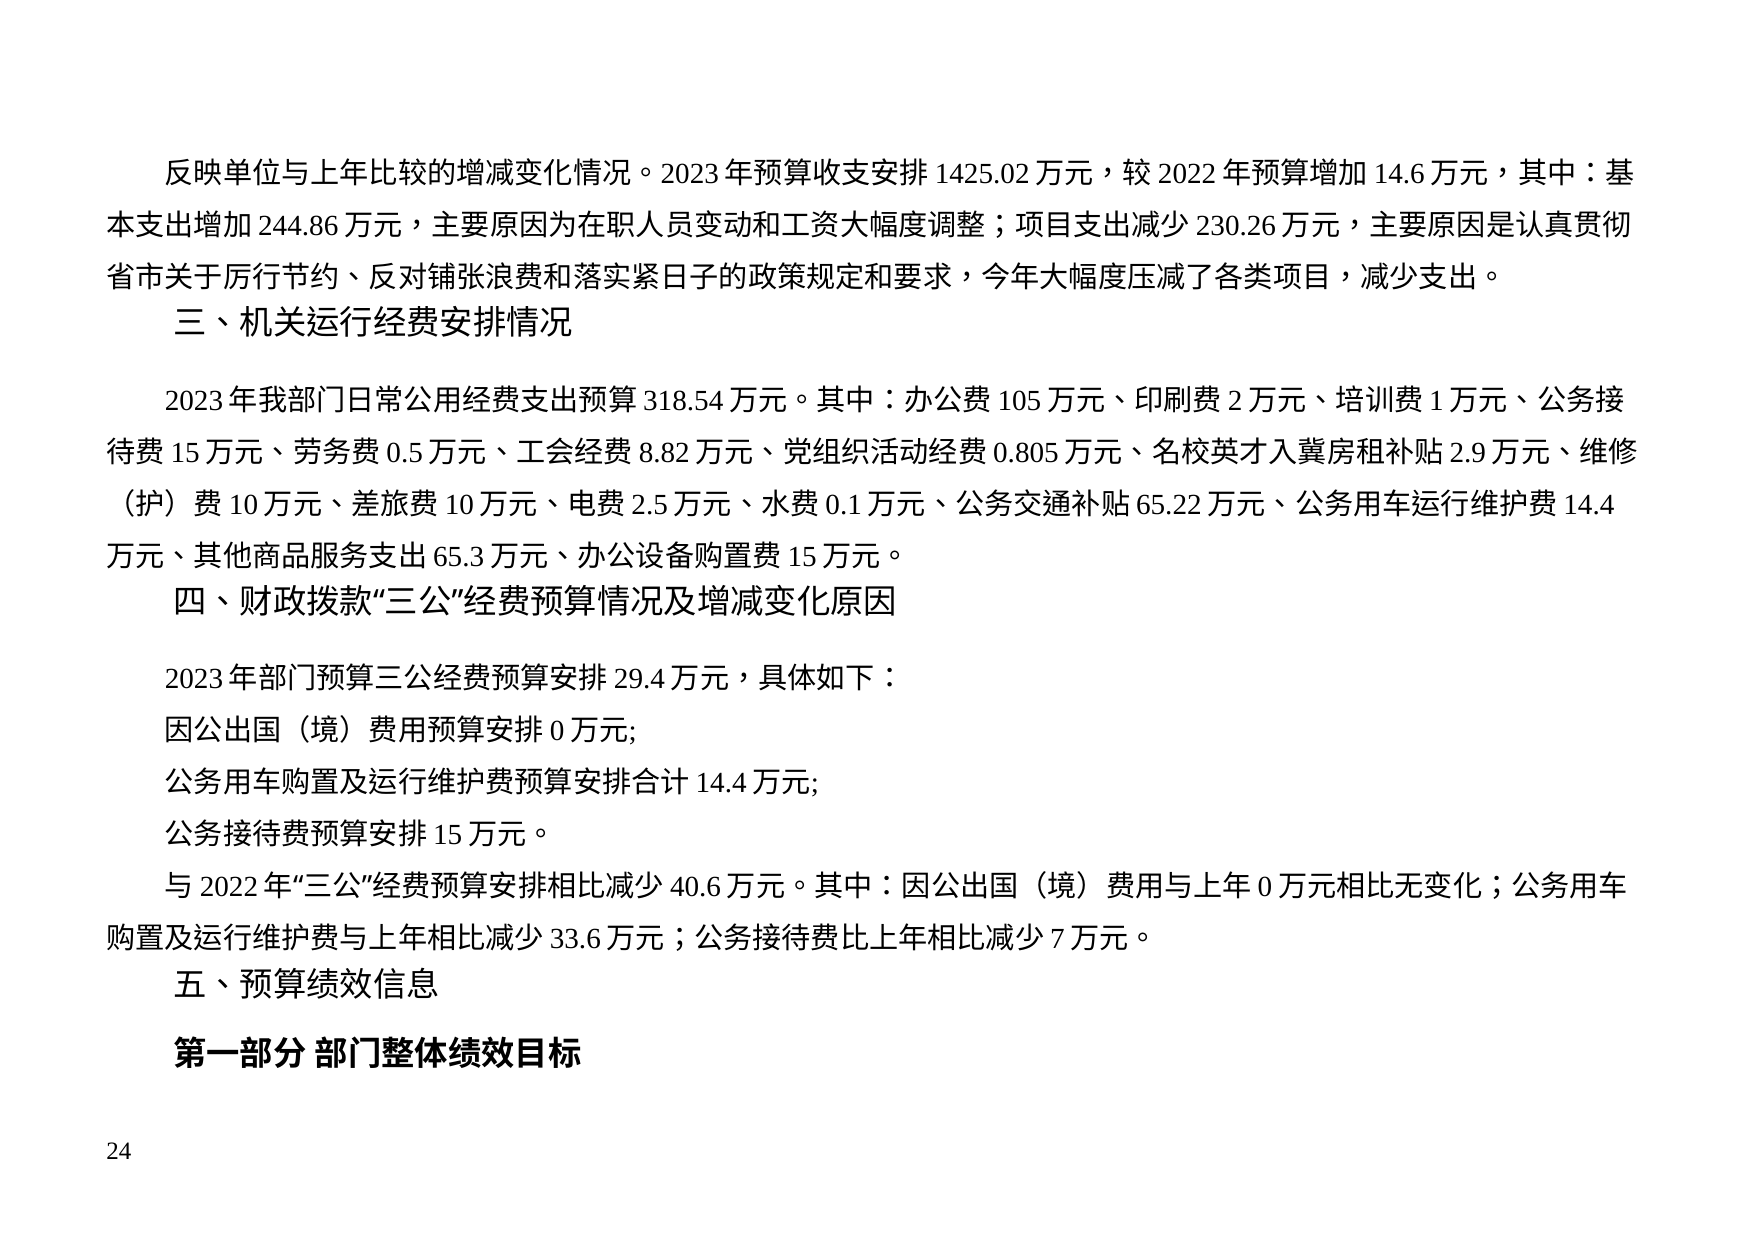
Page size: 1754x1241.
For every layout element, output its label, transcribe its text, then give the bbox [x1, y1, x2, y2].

text 公务接待费预算安排15万元。 [106, 803, 1648, 855]
text 四、财政拨款“三公”经费预算情况及增减变化原因 [106, 578, 1648, 623]
text 2023年我部门日常公用经费支出预算318.54万元。其中：办公费105万元、印刷费2万元、培训费1万元、公务接待费15万元、劳务费0.5万元、工会经费8.82万元、党组织活动经费0.805万元、名校英才入冀房租补贴2.9万元、维修（护）费10万元、差旅费10万元、电费2.5万元、水费0.1万元、公务交通补贴65.22万元、公务用车运行维护费14.4万元、其他商品服务支出65.3万元、办公设备购置费15万元。 [106, 368, 1648, 577]
text 五、预算绩效信息 [106, 960, 1648, 1006]
text 与2022年“三公”经费预算安排相比减少40.6万元。其中：因公出国（境）费用与上年0万元相比无变化；公务用车购置及运行维护费与上年相比减少33.6万元；公务接待费比上年相比减少7万元。 [106, 855, 1648, 959]
text 第一部分 部门整体绩效目标 [106, 1029, 1648, 1075]
text 公务用车购置及运行维护费预算安排合计14.4万元; [106, 751, 1648, 803]
text 反映单位与上年比较的增减变化情况。2023年预算收支安排1425.02万元，较2022年预算增加14.6万元，其中：基本支出增加244.86万元，主要原因为在职人员变动和工资大幅度调整；项目支出减少230.26万元，主要原因是认真贯彻省市关于厉行节约、反对铺张浪费和落实紧日子的政策规定和要求，今年大幅度压减了各类项目，减少支出。 [106, 142, 1648, 298]
text 2023年部门预算三公经费预算安排29.4万元，具体如下： [106, 647, 1648, 699]
text 因公出国（境）费用预算安排0万元; [106, 699, 1648, 751]
text 三、机关运行经费安排情况 [106, 299, 1648, 344]
